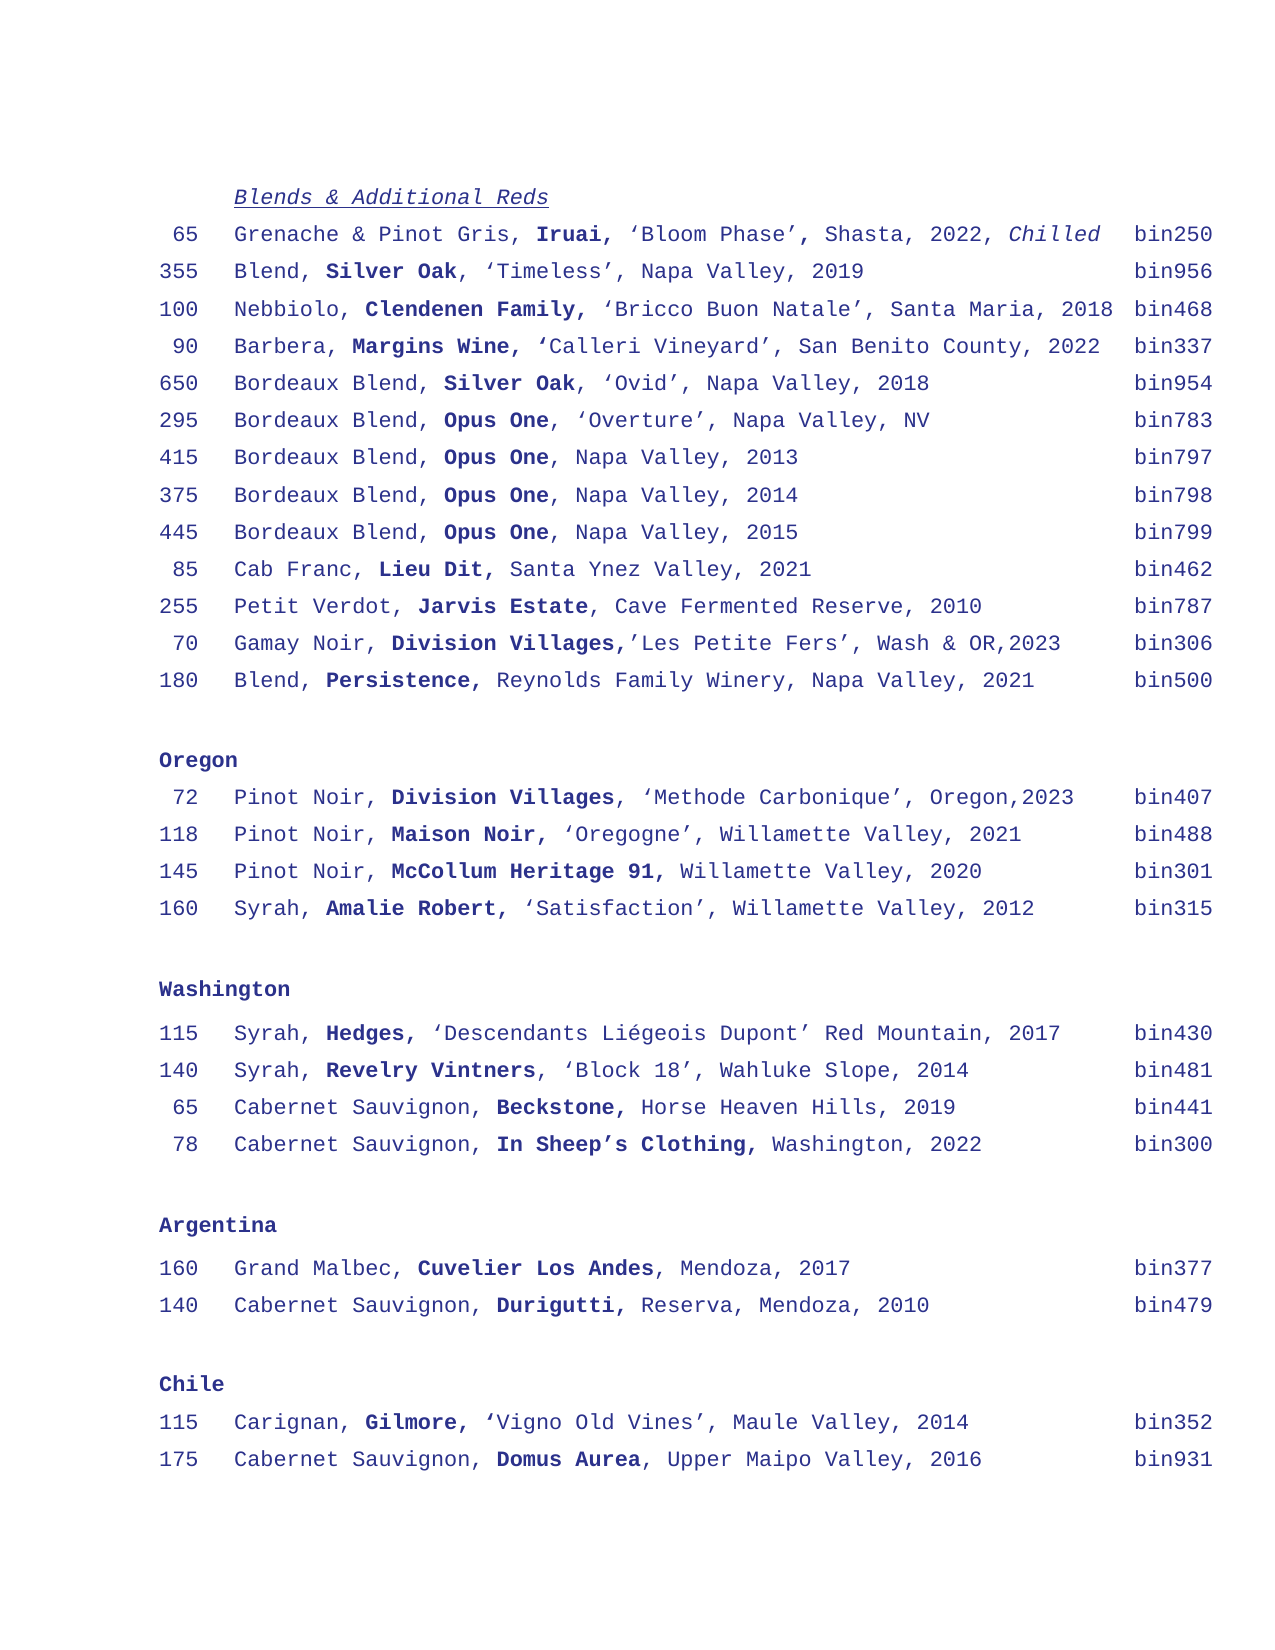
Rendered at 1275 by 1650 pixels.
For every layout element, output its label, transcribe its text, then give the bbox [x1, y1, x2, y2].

text 85 Cab Franc, Lieu Dit, Santa Ynez Valley, 2021 bin462 [159, 558, 1246, 583]
text 375 Bordeaux Blend, Opus One, Napa Valley, 2014 bin798 [159, 484, 1246, 508]
text 415 Bordeaux Blend, Opus One, Napa Valley, 2013 bin797 [159, 447, 1246, 471]
text 65 Cabernet Sauvignon, Beckstone, Horse Heaven Hills, 2019 bin441 [159, 1096, 1246, 1121]
text Blends & Additional Reds [159, 186, 1246, 211]
text 175 Cabernet Sauvignon, Domus Aurea, Upper Maipo Valley, 2016 bin931 [159, 1448, 1246, 1473]
text 78 Cabernet Sauvignon, In Sheep’s Clothing, Washington, 2022 bin300 [159, 1133, 1246, 1158]
text 355 Blend, Silver Oak, ‘Timeless’, Napa Valley, 2019 bin956 [159, 261, 1246, 285]
text 160 Syrah, Amalie Robert, ‘Satisfaction’, Willamette Valley, 2012 bin315 [159, 898, 1246, 922]
text 650 Bordeaux Blend, Silver Oak, ‘Ovid’, Napa Valley, 2018 bin954 [159, 372, 1246, 397]
text 140 Syrah, Revelry Vintners, ‘Block 18’, Wahluke Slope, 2014 bin481 [159, 1059, 1246, 1084]
text Washington [159, 978, 1246, 1003]
text 72 Pinot Noir, Division Villages, ‘Methode Carbonique’, Oregon,2023 bin407 [159, 786, 1246, 811]
text 255 Petit Verdot, Jarvis Estate, Cave Fermented Reserve, 2010 bin787 [159, 595, 1246, 620]
text Argentina [159, 1214, 1246, 1239]
text Chile [159, 1374, 1246, 1398]
text 70 Gamay Noir, Division Villages,’Les Petite Fers’, Wash & OR,2023 bin306 [159, 632, 1246, 657]
text Oregon [159, 749, 1246, 774]
text 65 Grenache & Pinot Gris, Iruai, ‘Bloom Phase’, Shasta, 2022, Chilled bin250 [159, 223, 1246, 248]
text 445 Bordeaux Blend, Opus One, Napa Valley, 2015 bin799 [159, 521, 1246, 546]
text 145 Pinot Noir, McCollum Heritage 91, Willamette Valley, 2020 bin301 [159, 860, 1246, 885]
text 295 Bordeaux Blend, Opus One, ‘Overture’, Napa Valley, NV bin783 [159, 409, 1246, 434]
text 115 Syrah, Hedges, ‘Descendants Liégeois Dupont’ Red Mountain, 2017 bin430 [159, 1022, 1246, 1046]
text 118 Pinot Noir, Maison Noir, ‘Oregogne’, Willamette Valley, 2021 bin488 [159, 823, 1246, 848]
text 100 Nebbiolo, Clendenen Family, ‘Bricco Buon Natale’, Santa Maria, 2018 bin468 [159, 298, 1246, 323]
text 160 Grand Malbec, Cuvelier Los Andes, Mendoza, 2017 bin377 [159, 1257, 1246, 1282]
text 115 Carignan, Gilmore, ‘Vigno Old Vines’, Maule Valley, 2014 bin352 [159, 1411, 1246, 1436]
text 90 Barbera, Margins Wine, ‘Calleri Vineyard’, San Benito County, 2022 bin337 [159, 335, 1246, 360]
text 180 Blend, Persistence, Reynolds Family Winery, Napa Valley, 2021 bin500 [159, 670, 1246, 694]
text 140 Cabernet Sauvignon, Durigutti, Reserva, Mendoza, 2010 bin479 [159, 1294, 1246, 1319]
